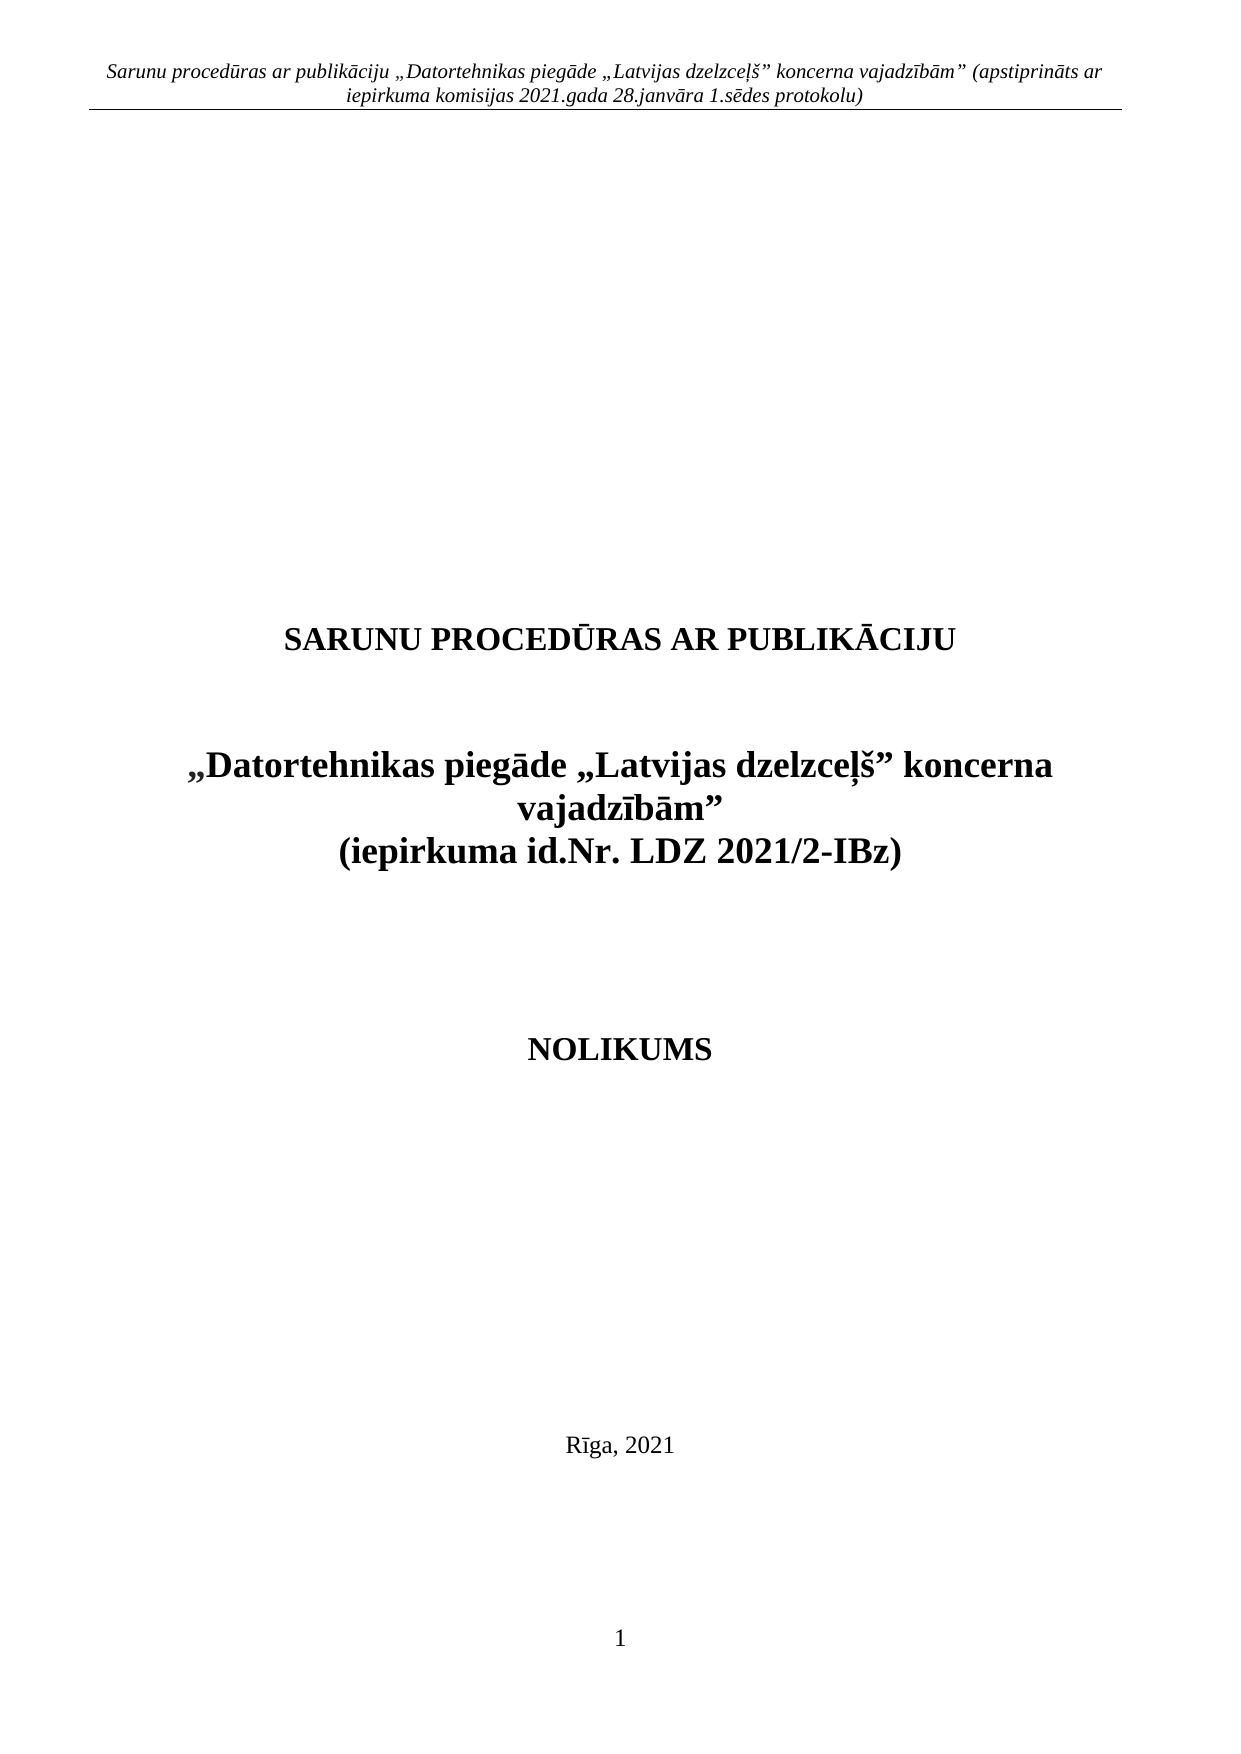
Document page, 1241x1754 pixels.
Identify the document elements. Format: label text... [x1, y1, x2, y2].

text „Datortehnikas piegāde „Latvijas dzelzceļš” koncerna vajadzībām” [118, 742, 1122, 829]
text SARUNU PROCEDŪRAS AR PUBLIKĀCIJU [118, 620, 1122, 658]
text Sarunu procedūras ar publikāciju „Datortehnikas piegāde „Latvijas dzelzceļš” koncerna vajadzībām” (apstiprināts ar iepirkuma komisijas 2021.gada 28.janvāra 1.sēdes protokolu) [88, 59, 1122, 110]
text NOLIKUMS [118, 1029, 1122, 1067]
text Rīga, 2021 [118, 1430, 1122, 1458]
text (iepirkuma id.Nr. LDZ 2021/2-IBz) [118, 829, 1122, 872]
